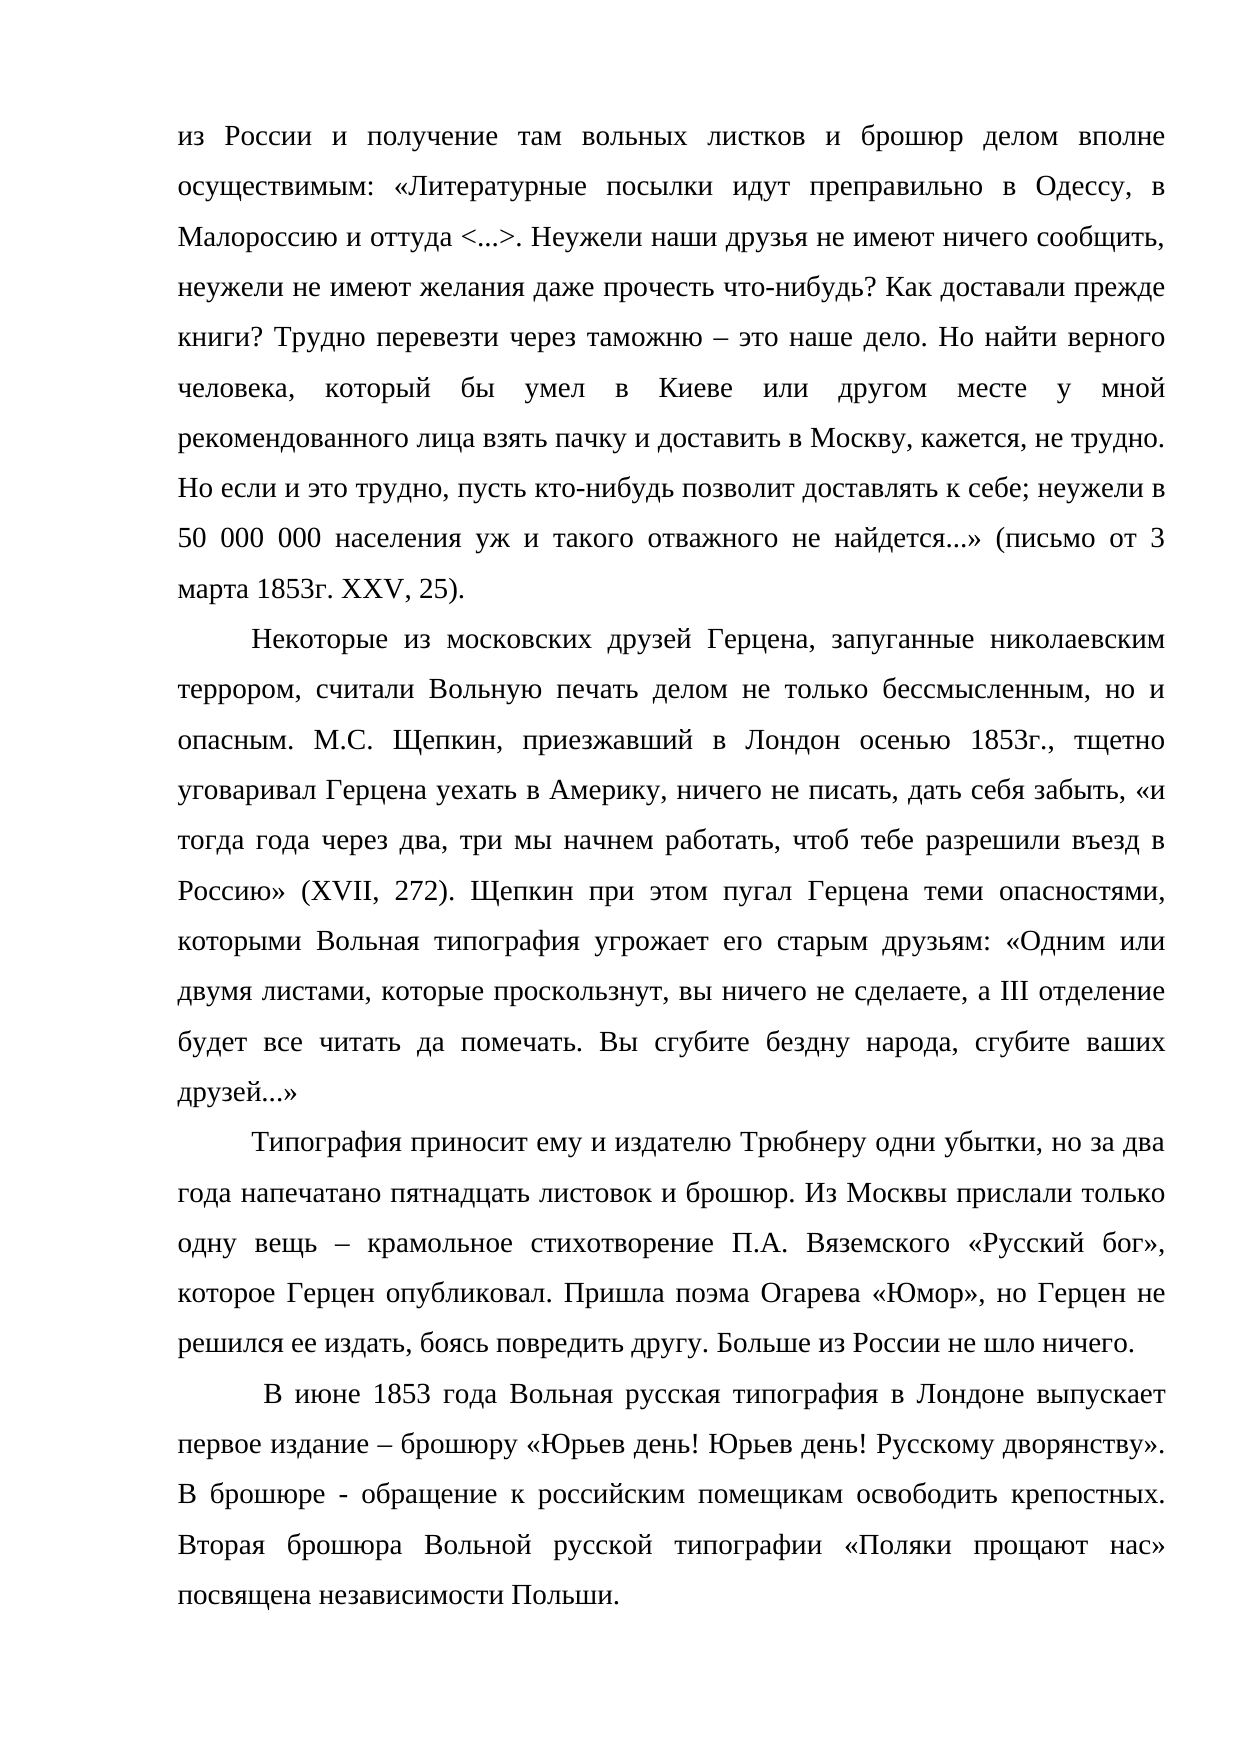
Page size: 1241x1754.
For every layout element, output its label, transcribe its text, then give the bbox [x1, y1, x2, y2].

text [177, 118, 1166, 604]
text Некоторые из московских друзей Герцена, запуганные николаевским террором, считали Вольную печать делом не только бессмысленным, но и опасным. М.С. Щепкин, приезжавший в Лондон осенью 1853г., тщетно уговаривал Герцена уехать в Америку, ничего не писать, дать себя забыть, «и тогда года через два, три мы начнем работать, чтоб тебе разрешили въезд в Россию» (XVII, 272). Щепкин при этом пугал Герцена теми опасностями, которыми Вольная типография угрожает его старым друзьям: «Одним или двумя листами, которые проскользнут, вы ничего не сделаете, a III отделение будет все читать да помечать. Вы сгубите бездну народа, сгубите ваших друзей...» [177, 621, 1166, 1108]
text Типография приносит ему и издателю Трюбнеру одни убытки, но за два года напечатано пятнадцать листовок и брошюр. Из Москвы прислали только одну вещь – крамольное стихотворение П.А. Вяземского «Русский бог», которое Герцен опубликовал. Пришла поэма Огарева «Юмор», но Герцен не решился ее издать, боясь повредить другу. Больше из России не шло ничего. [177, 1124, 1166, 1359]
text В июне 1853 года Вольная русская типография в Лондоне выпускает первое издание – брошюру «Юрьев день! Юрьев день! Русскому дворянству». В брошюре - обращение к российским помещикам освободить крепостных. Вторая брошюра Вольной русской типографии «Поляки прощают нас» посвящена независимости Польши. [177, 1376, 1166, 1611]
